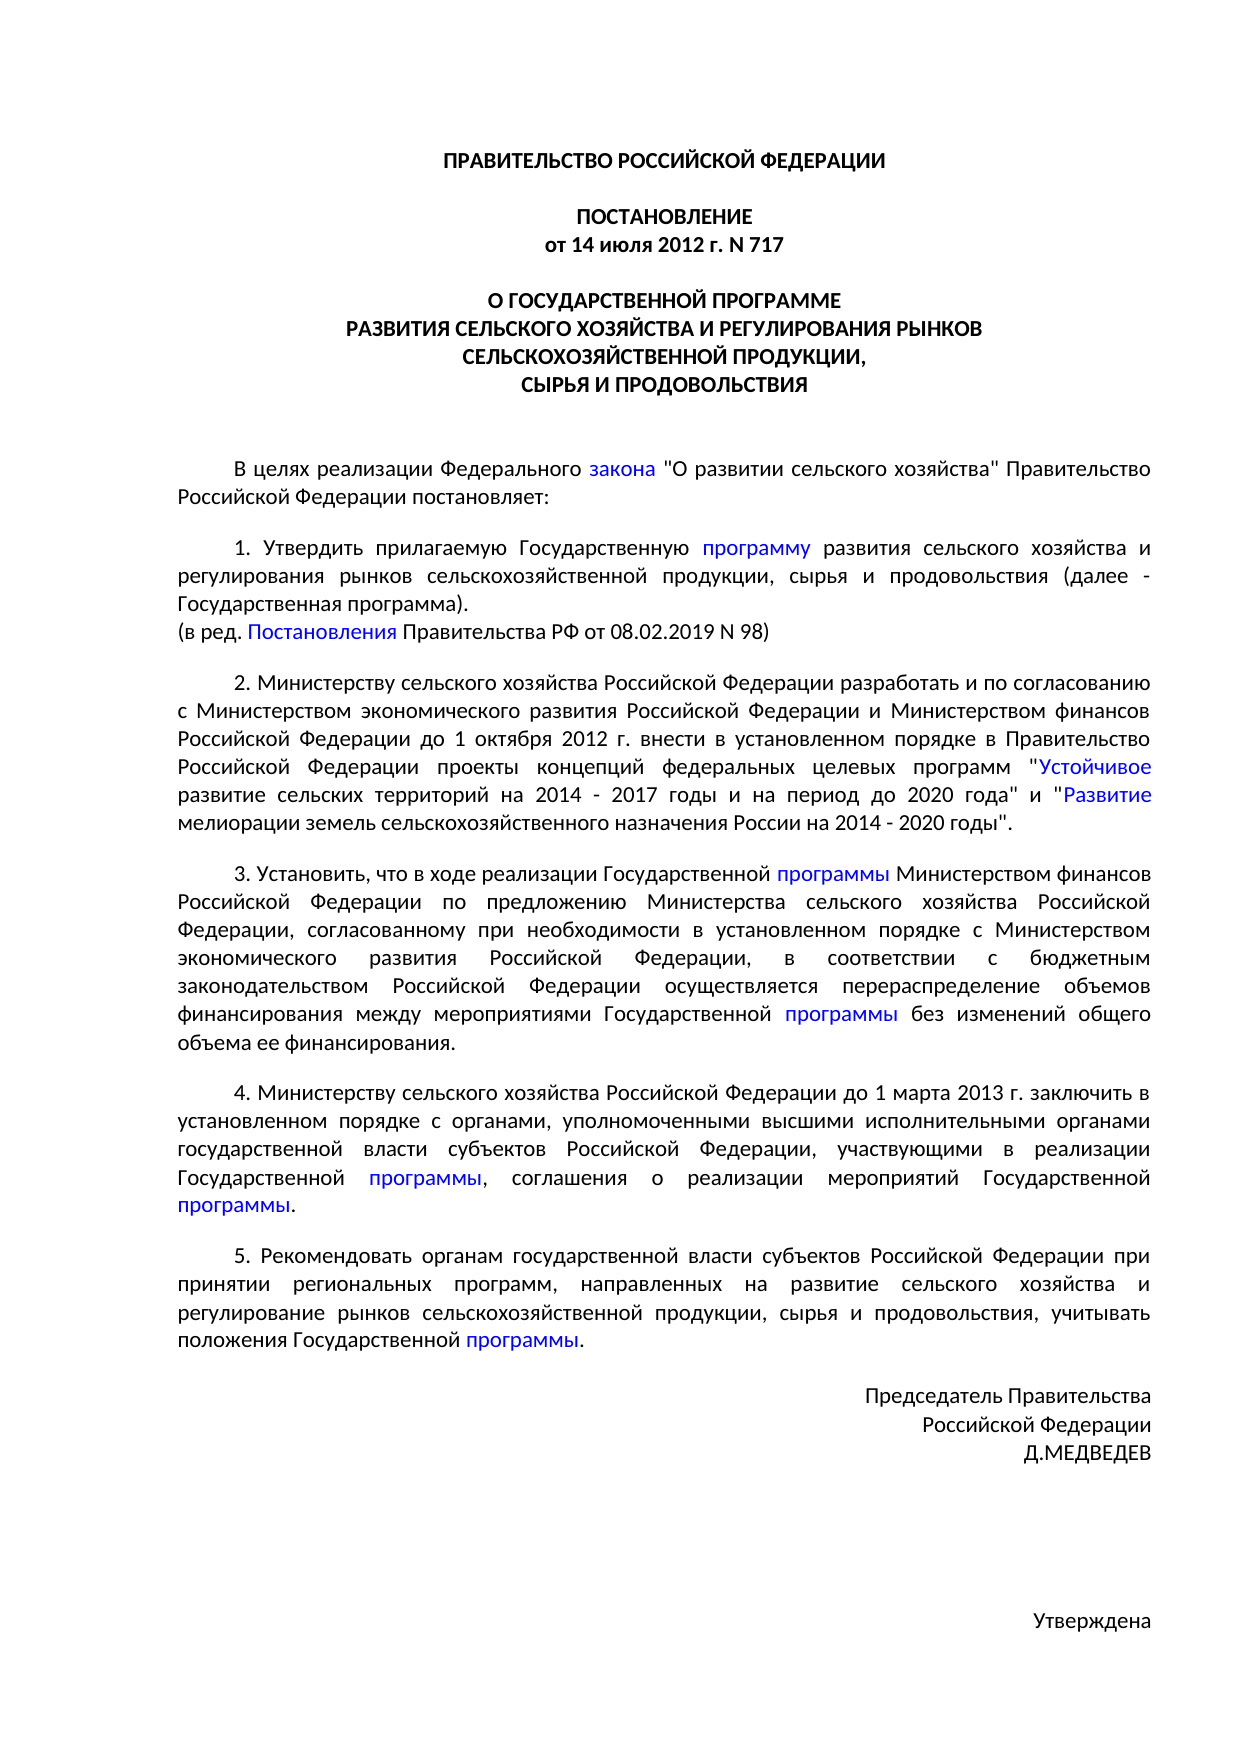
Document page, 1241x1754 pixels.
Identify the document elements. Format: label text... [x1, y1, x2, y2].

text В целях реализации Федерального закона "О развитии сельского хозяйства" Правительство Российской Федерации постановляет: [177, 454, 1152, 511]
text (в ред. Постановления Правительства РФ от 08.02.2019 N 98) [177, 617, 1152, 646]
text 4. Министерству сельского хозяйства Российской Федерации до 1 марта 2013 г. заключить в установленном порядке с органами, уполномоченными высшими исполнительными органами государственной власти субъектов Российской Федерации, участвующими в реализации Государственной программы, соглашения о реализации мероприятий Государственной программы. [177, 1078, 1152, 1219]
title ПОСТАНОВЛЕНИЕ [177, 202, 1152, 230]
title О ГОСУДАРСТВЕННОЙ ПРОГРАММЕ [177, 286, 1152, 314]
title РАЗВИТИЯ СЕЛЬСКОГО ХОЗЯЙСТВА И РЕГУЛИРОВАНИЯ РЫНКОВ [177, 314, 1152, 342]
text 3. Установить, что в ходе реализации Государственной программы Министерством финансов Российской Федерации по предложению Министерства сельского хозяйства Российской Федерации, согласованному при необходимости в установленном порядке с Министерством экономического развития Российской Федерации, в соответствии с бюджетным законодательством Российской Федерации осуществляется перераспределение объемов финансирования между мероприятиями Государственной программы без изменений общего объема ее финансирования. [177, 859, 1152, 1056]
text Российской Федерации [177, 1410, 1152, 1438]
text Утверждена [177, 1606, 1152, 1634]
text 5. Рекомендовать органам государственной власти субъектов Российской Федерации при принятии региональных программ, направленных на развитие сельского хозяйства и регулирование рынков сельскохозяйственной продукции, сырья и продовольствия, учитывать положения Государственной программы. [177, 1242, 1152, 1354]
text 2. Министерству сельского хозяйства Российской Федерации разработать и по согласованию с Министерством экономического развития Российской Федерации и Министерством финансов Российской Федерации до 1 октября 2012 г. внести в установленном порядке в Правительство Российской Федерации проекты концепций федеральных целевых программ "Устойчивое развитие сельских территорий на 2014 - 2017 годы и на период до 2020 года" и "Развитие мелиорации земель сельскохозяйственного назначения России на 2014 - 2020 годы". [177, 668, 1152, 837]
text Д.МЕДВЕДЕВ [177, 1438, 1152, 1466]
title СЕЛЬСКОХОЗЯЙСТВЕННОЙ ПРОДУКЦИИ, [177, 342, 1152, 370]
title СЫРЬЯ И ПРОДОВОЛЬСТВИЯ [177, 370, 1152, 398]
title ПРАВИТЕЛЬСТВО РОССИЙСКОЙ ФЕДЕРАЦИИ [177, 146, 1152, 174]
text 1. Утвердить прилагаемую Государственную программу развития сельского хозяйства и регулирования рынков сельскохозяйственной продукции, сырья и продовольствия (далее - Государственная программа). [177, 533, 1152, 617]
title от 14 июля 2012 г. N 717 [177, 230, 1152, 258]
text Председатель Правительства [177, 1382, 1152, 1410]
